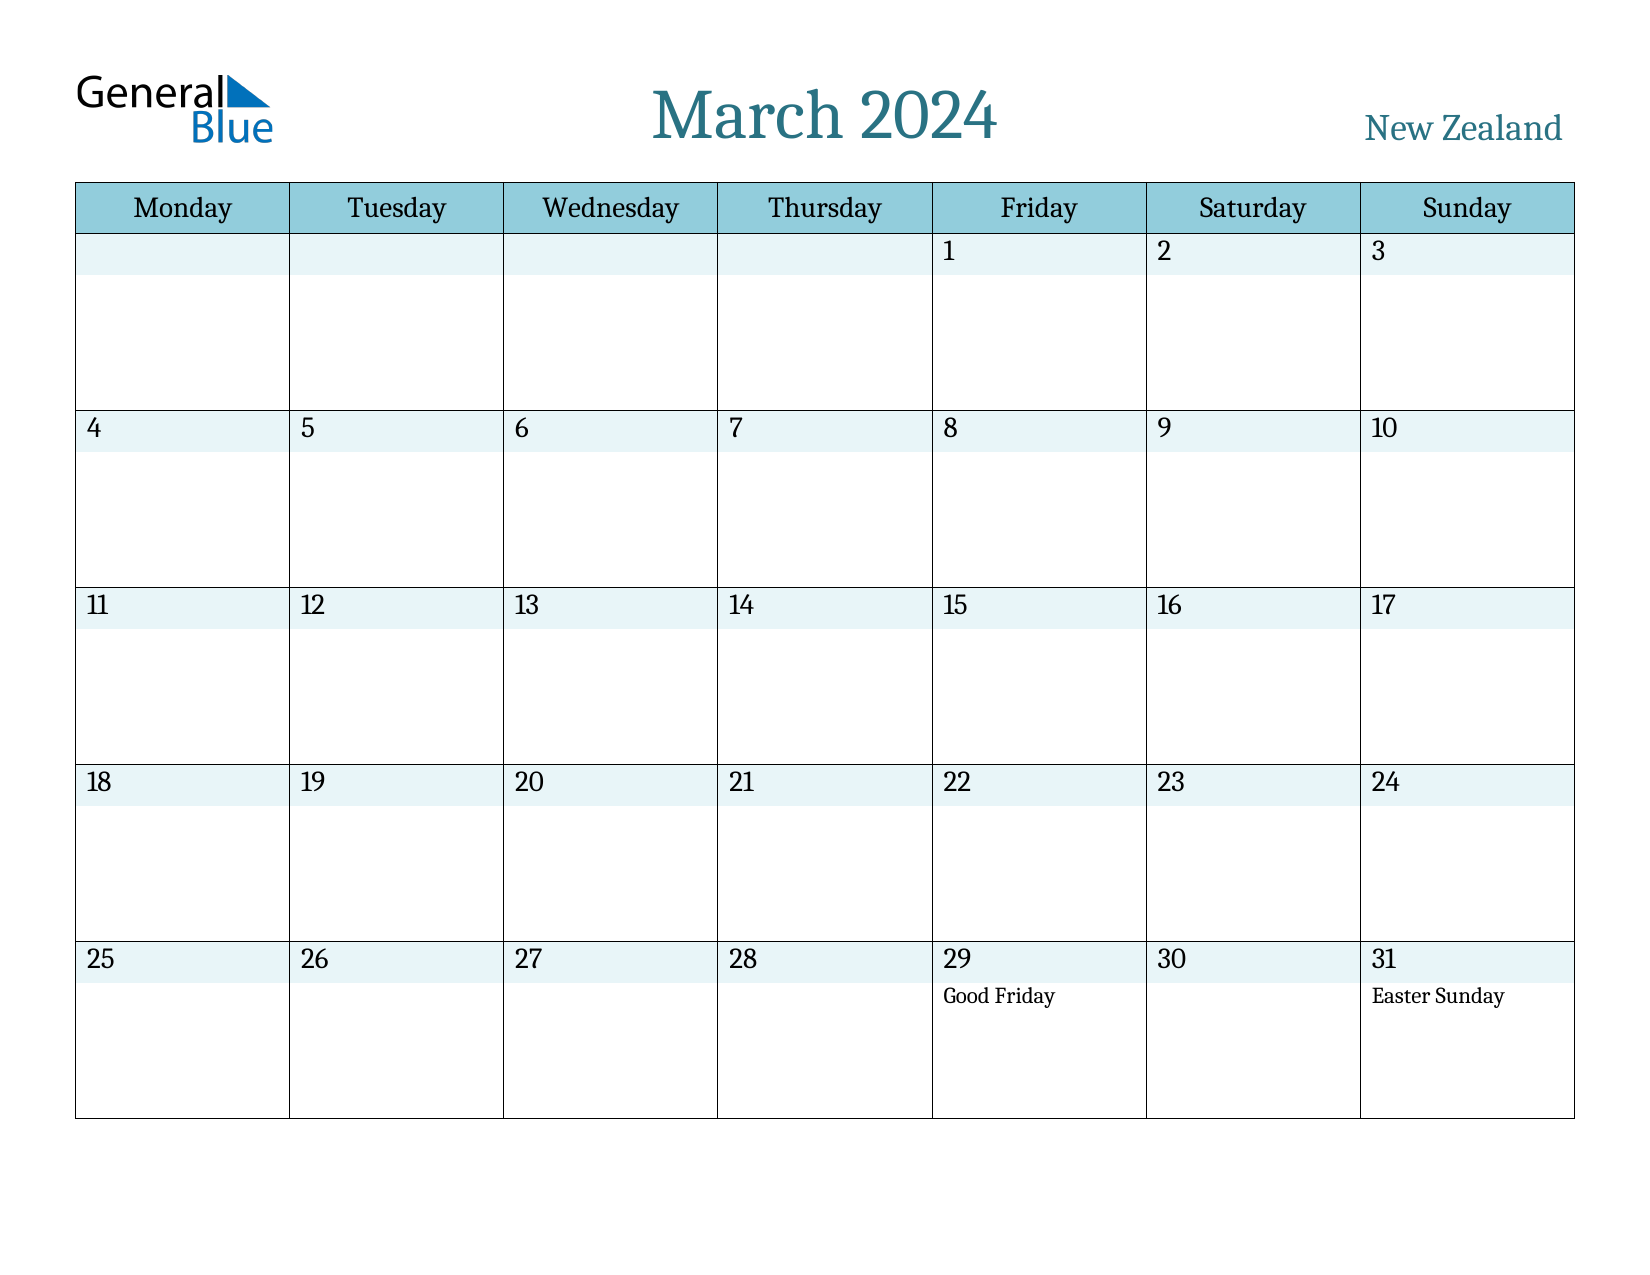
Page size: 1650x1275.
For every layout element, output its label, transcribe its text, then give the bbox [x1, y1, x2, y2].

table_cell Thursday [718, 183, 932, 233]
table_cell [718, 983, 932, 1118]
table_cell 4 [76, 411, 289, 452]
table_cell Monday [76, 183, 289, 233]
table_cell [76, 234, 289, 275]
table_header New Zealand [1146, 75, 1574, 182]
table_cell 8 [933, 411, 1146, 452]
table_cell [504, 983, 717, 1118]
table_cell [718, 806, 932, 941]
table_header [76, 75, 503, 182]
table_cell 14 [718, 588, 932, 629]
table_cell [76, 275, 289, 410]
table_cell [290, 234, 503, 275]
table_cell Wednesday [504, 183, 717, 233]
table_cell Friday [933, 183, 1146, 233]
table_cell [933, 629, 1146, 764]
table_cell [290, 275, 503, 410]
table_cell 23 [1147, 765, 1360, 806]
table_cell [1361, 629, 1574, 764]
table_cell 28 [718, 942, 932, 983]
table_cell 30 [1147, 942, 1360, 983]
table_cell 29 [933, 942, 1146, 983]
table_cell [933, 275, 1146, 410]
table_cell [1147, 452, 1360, 587]
table_cell [76, 452, 289, 587]
table_cell [718, 234, 932, 275]
table_cell 15 [933, 588, 1146, 629]
table_cell [290, 806, 503, 941]
table_cell 2 [1147, 234, 1360, 275]
table_cell 24 [1361, 765, 1574, 806]
table_cell [504, 452, 717, 587]
table_cell [76, 629, 289, 764]
table_cell [718, 275, 932, 410]
table_cell [1361, 275, 1574, 410]
table_cell [76, 983, 289, 1118]
table_cell 9 [1147, 411, 1360, 452]
table_cell [290, 452, 503, 587]
table_cell 16 [1147, 588, 1360, 629]
table_header March 2024 [504, 75, 1146, 182]
table_cell 22 [933, 765, 1146, 806]
table_cell 18 [76, 765, 289, 806]
table_cell 1 [933, 234, 1146, 275]
table_cell [1361, 806, 1574, 941]
table_cell 7 [718, 411, 932, 452]
table_cell [718, 452, 932, 587]
table_cell 25 [76, 942, 289, 983]
table_cell 12 [290, 588, 503, 629]
table_cell 26 [290, 942, 503, 983]
table_cell [504, 629, 717, 764]
table_cell [1147, 629, 1360, 764]
table_cell [504, 234, 717, 275]
table_cell [290, 983, 503, 1118]
table_cell 20 [504, 765, 717, 806]
table_cell 11 [76, 588, 289, 629]
table_cell Tuesday [290, 183, 503, 233]
table_cell Sunday [1361, 183, 1574, 233]
table_cell [290, 629, 503, 764]
table_cell [1361, 452, 1574, 587]
table_cell 27 [504, 942, 717, 983]
table_cell 19 [290, 765, 503, 806]
picture [77, 75, 273, 143]
table_cell 13 [504, 588, 717, 629]
table_cell [933, 452, 1146, 587]
table_cell Easter Sunday [1361, 983, 1574, 1118]
table_cell Saturday [1147, 183, 1360, 233]
table_cell 17 [1361, 588, 1574, 629]
table_cell 10 [1361, 411, 1574, 452]
table_cell [933, 806, 1146, 941]
table_cell 21 [718, 765, 932, 806]
table_cell 31 [1361, 942, 1574, 983]
table_cell [1147, 275, 1360, 410]
table_cell 3 [1361, 234, 1574, 275]
table_cell [1147, 983, 1360, 1118]
table_cell [504, 806, 717, 941]
table_cell Good Friday [933, 983, 1146, 1118]
table_cell 6 [504, 411, 717, 452]
table_cell [1147, 806, 1360, 941]
table_cell [718, 629, 932, 764]
table_cell [76, 806, 289, 941]
table_cell 5 [290, 411, 503, 452]
table_cell [504, 275, 717, 410]
